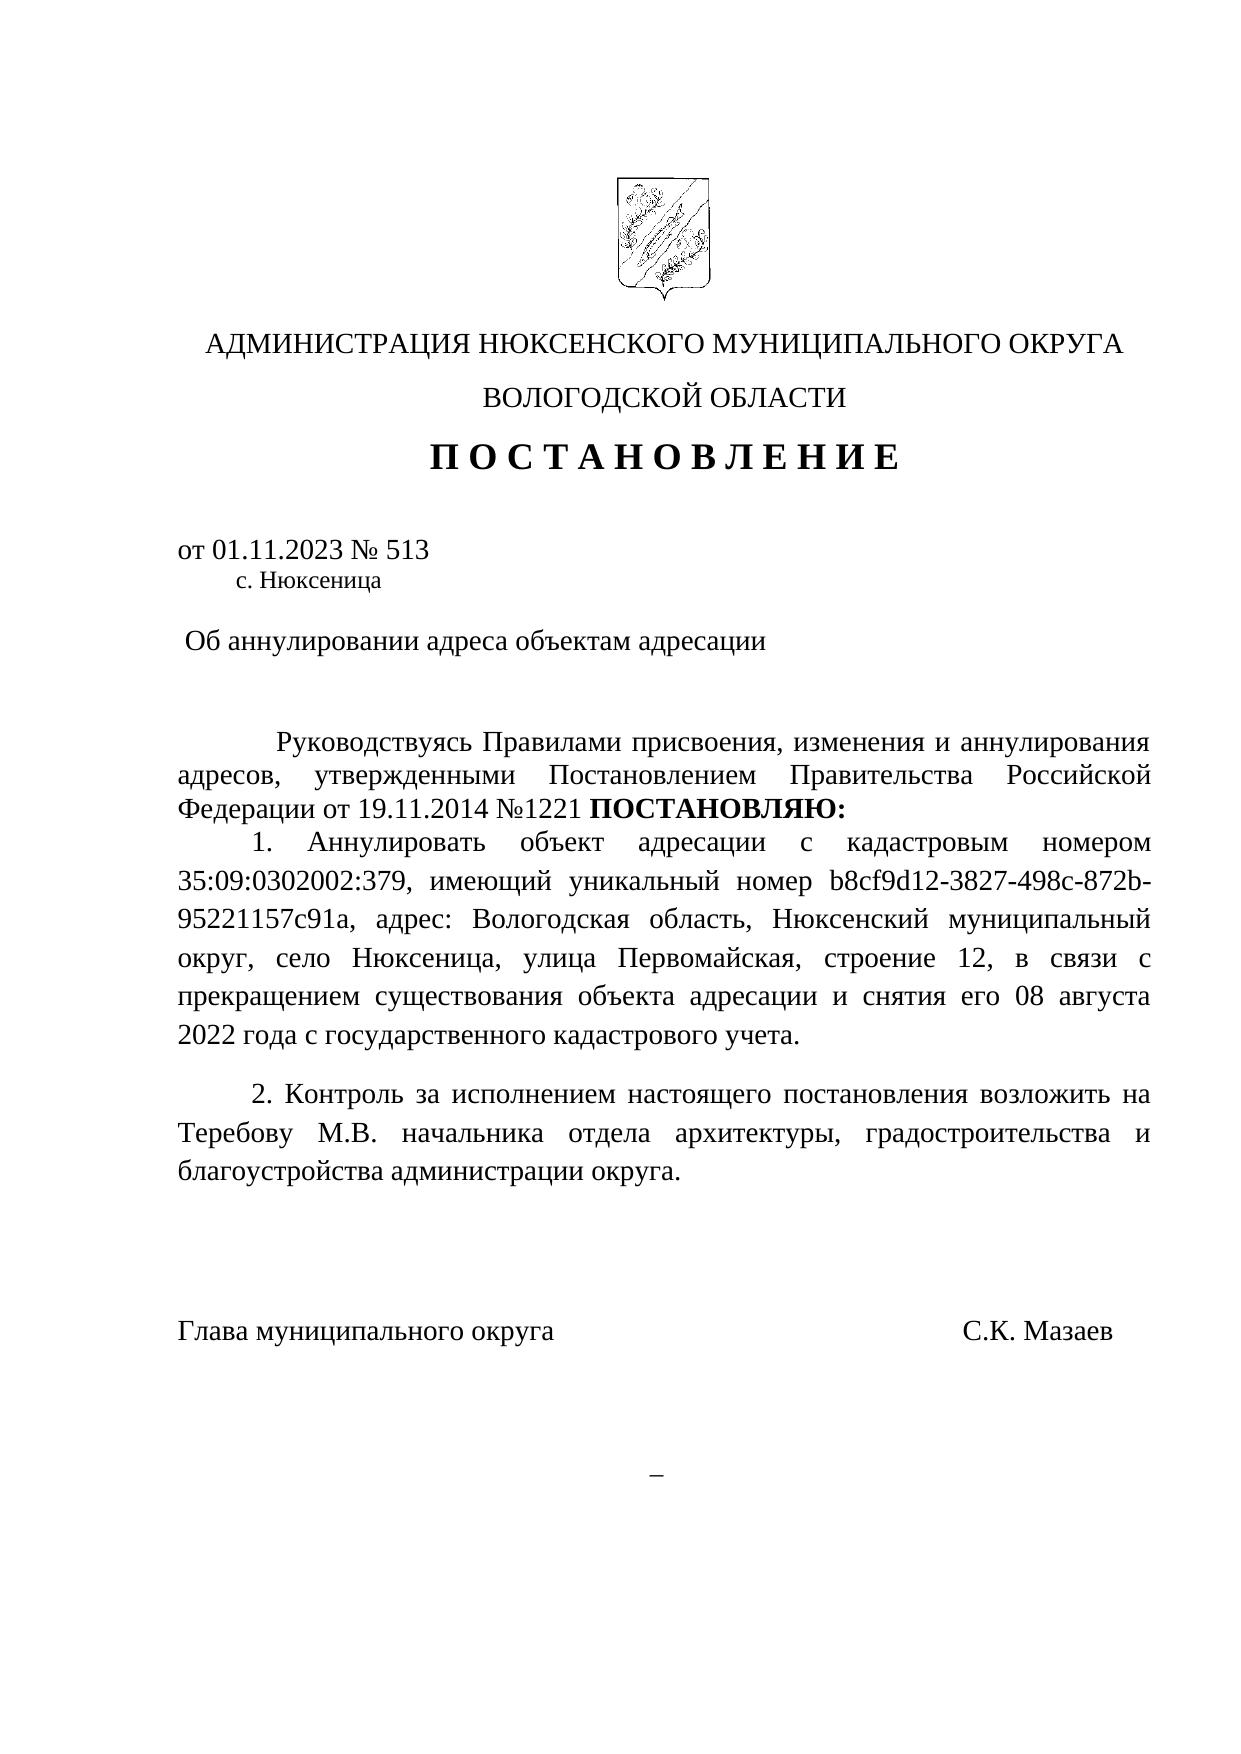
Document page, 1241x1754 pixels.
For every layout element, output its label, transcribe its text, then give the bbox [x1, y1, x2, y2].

text от 01.11.2023 № 513 [177, 532, 1152, 566]
text 2. Контроль за исполнением настоящего постановления возложить на Теребову М.В. начальника отдела архитектуры, градостроительства и благоустройства администрации округа. [177, 1076, 1152, 1187]
text с. Нюксеница [177, 566, 1152, 594]
text _ [649, 1448, 1152, 1479]
text П О С Т А Н О В Л Е Н И Е [177, 434, 1152, 478]
text Об аннулировании адреса объектам адресации [177, 623, 1152, 657]
text Руководствуясь Правилами присвоения, изменения и аннулирования адресов, утвержденными Постановлением Правительства Российской Федерации от 19.11.2014 №1221 ПОСТАНОВЛЯЮ: [177, 724, 1152, 824]
text ВОЛОГОДСКОЙ ОБЛАСТИ [177, 380, 1152, 414]
text АДМИНИСТРАЦИЯ НЮКСЕНСКОГО МУНИЦИПАЛЬНОГО ОКРУГА [177, 326, 1152, 359]
picture [607, 171, 722, 301]
text 1. Аннулировать объект адресации с кадастровым номером 35:09:0302002:379, имеющий уникальный номер b8cf9d12-3827-498c-872b-95221157c91a, адрес: Вологодская область, Нюксенский муниципальный округ, село Нюксеница, улица Первомайская, строение 12, в связи с прекращением существования объекта адресации и снятия его 08 августа 2022 года с государственного кадастрового учета. [177, 824, 1152, 1051]
text Глава муниципального округа С.К. Мазаев [177, 1313, 1152, 1347]
